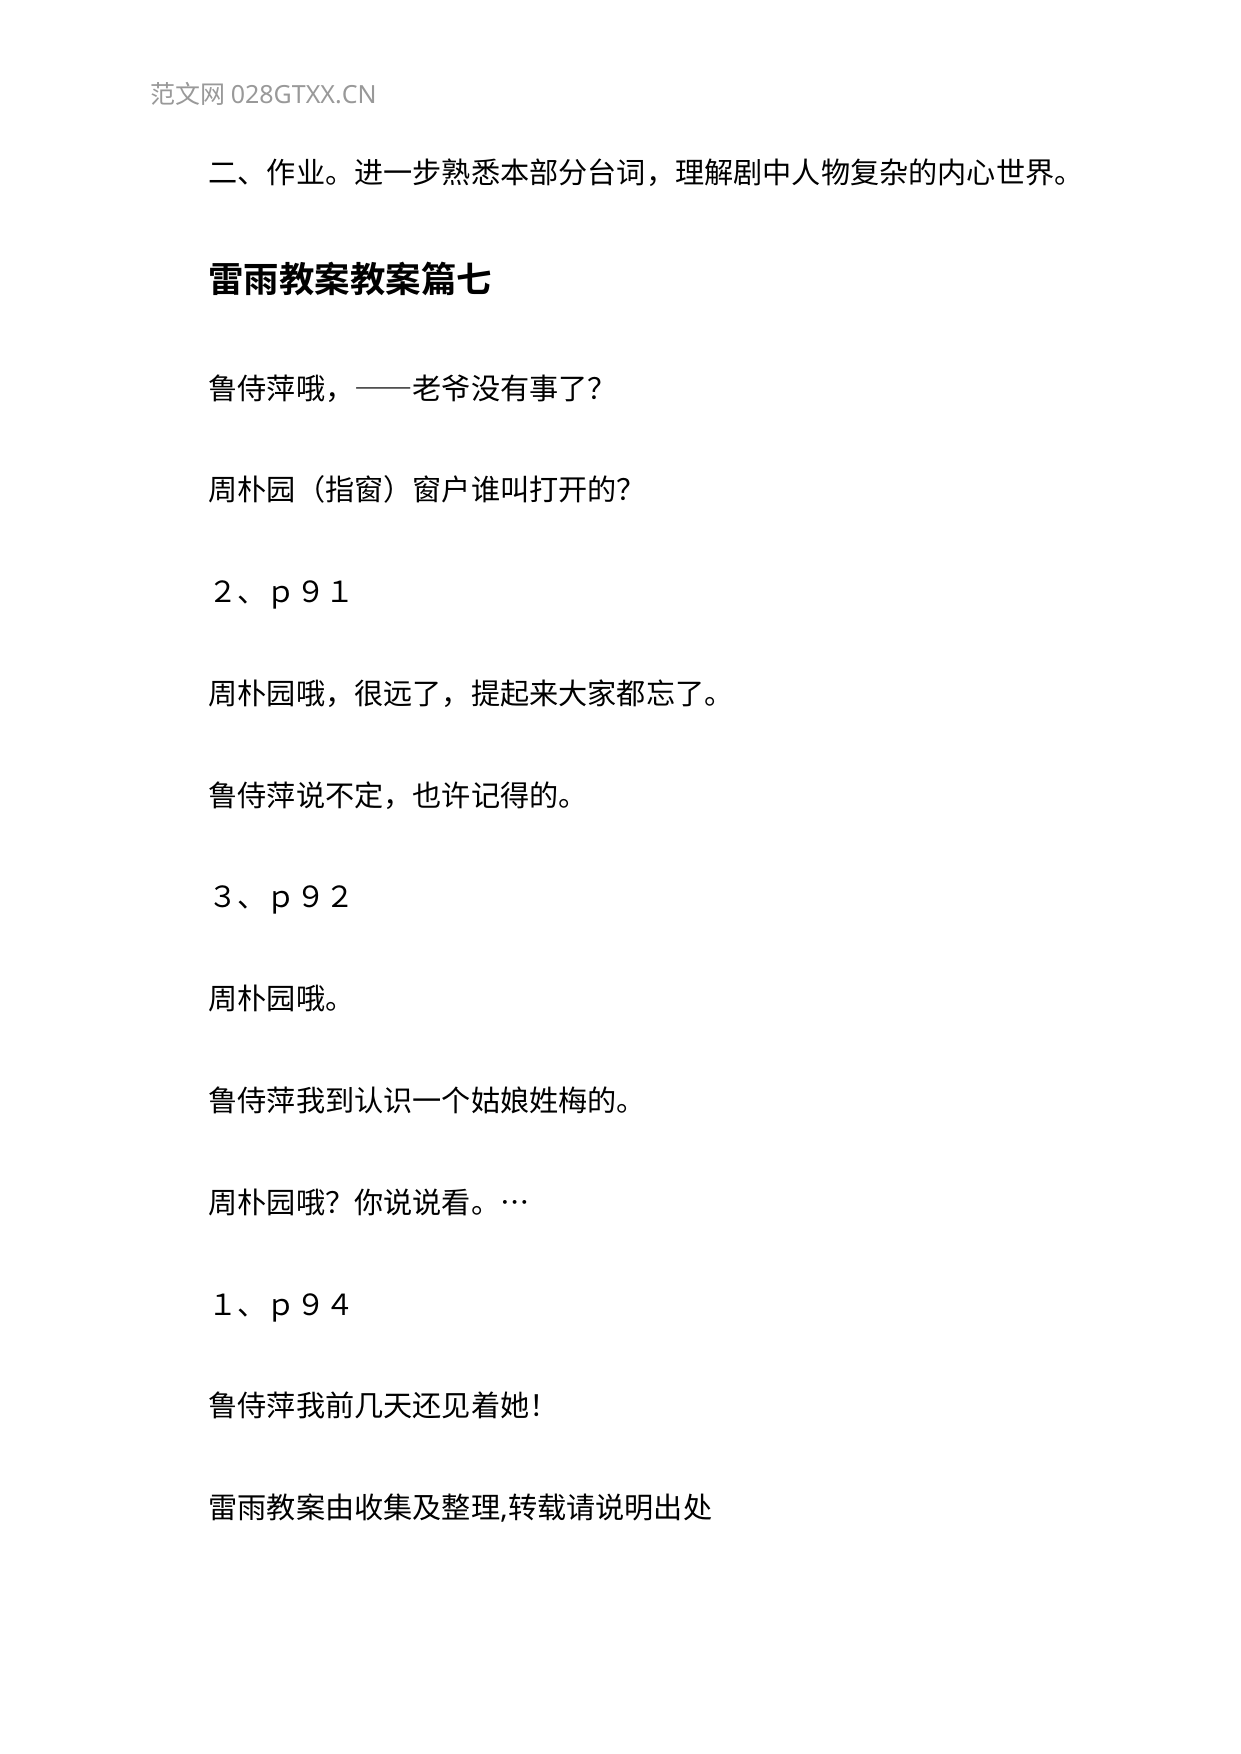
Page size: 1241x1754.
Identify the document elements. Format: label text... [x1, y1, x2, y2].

text １、ｐ９４ [150, 1281, 1090, 1323]
text 雷雨教案由收集及整理,转载请说明出处 [150, 1485, 1090, 1527]
text 二、作业。进一步熟悉本部分台词，理解剧中人物复杂的内心世界。 [150, 150, 1090, 192]
text ２、ｐ９１ [150, 569, 1090, 611]
text 鲁侍萍说不定，也许记得的。 [150, 772, 1090, 814]
text 周朴园哦。 [150, 976, 1090, 1018]
text ３、ｐ９２ [150, 874, 1090, 916]
text 鲁侍萍我到认识一个姑娘姓梅的。 [150, 1078, 1090, 1120]
text 周朴园哦？你说说看。… [150, 1179, 1090, 1222]
text 周朴园（指窗）窗户谁叫打开的？ [150, 467, 1090, 509]
text 鲁侍萍哦，――老爷没有事了？ [150, 365, 1090, 407]
text 鲁侍萍我前几天还见着她！ [150, 1383, 1090, 1425]
text 周朴园哦，很远了，提起来大家都忘了。 [150, 671, 1090, 713]
text 雷雨教案教案篇七 [150, 252, 1090, 303]
